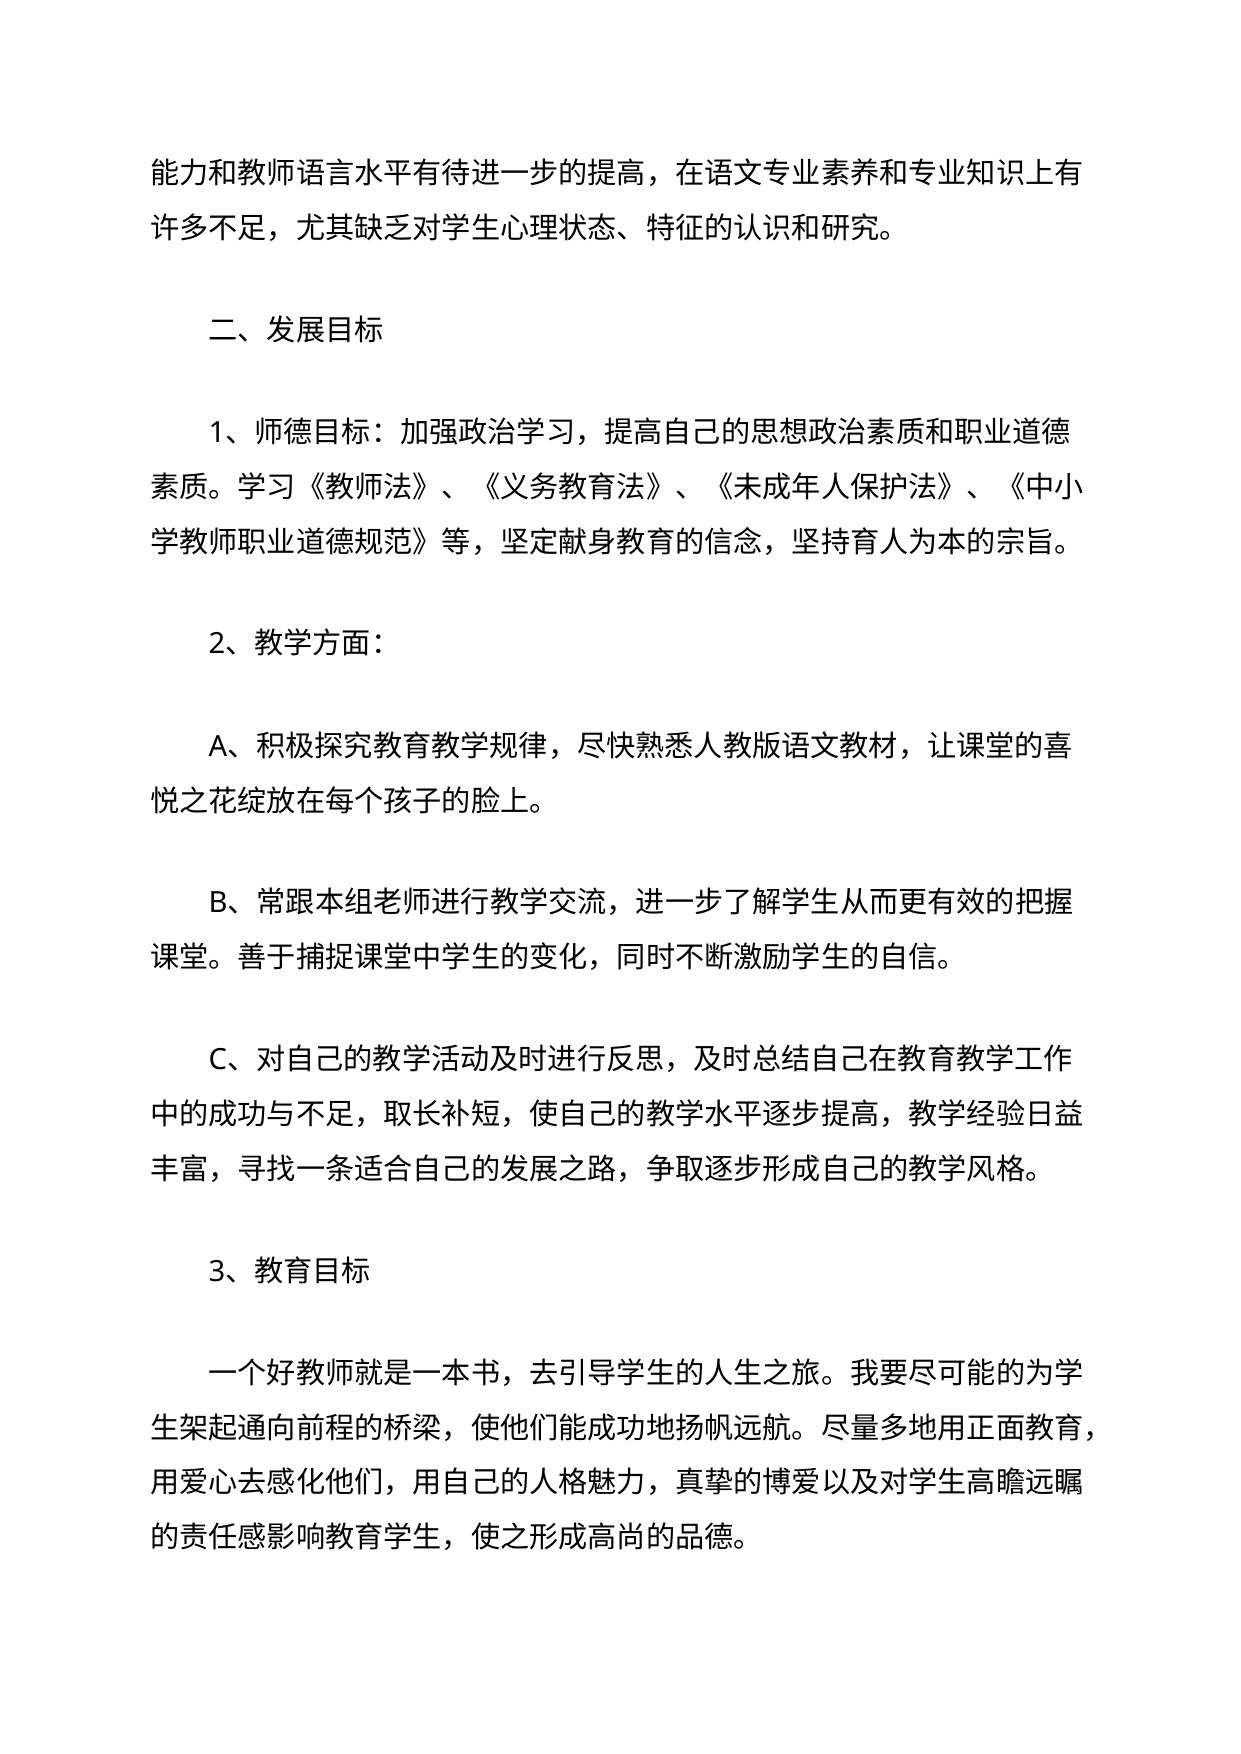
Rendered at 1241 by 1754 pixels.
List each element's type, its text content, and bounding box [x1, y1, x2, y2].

text A、积极探究教育教学规律，尽快熟悉人教版语文教材，让课堂的喜悦之花绽放在每个孩子的脸上。 [150, 722, 1090, 819]
text C、对自己的教学活动及时进行反思，及时总结自己在教育教学工作中的成功与不足，取长补短，使自己的教学水平逐步提高，教学经验日益丰富，寻找一条适合自己的发展之路，争取逐步形成自己的教学风格。 [150, 1036, 1090, 1188]
text 一个好教师就是一本书，去引导学生的人生之旅。我要尽可能的为学生架起通向前程的桥梁，使他们能成功地扬帆远航。尽量多地用正面教育，用爱心去感化他们，用自己的人格魅力，真挚的博爱以及对学生高瞻远瞩的责任感影响教育学生，使之形成高尚的品德。 [150, 1349, 1090, 1556]
text 2、教学方面： [150, 620, 1090, 662]
text 3、教育目标 [150, 1247, 1090, 1290]
text 1、师德目标：加强政治学习，提高自己的思想政治素质和职业道德素质。学习《教师法》、《义务教育法》、《未成年人保护法》、《中小学教师职业道德规范》等，坚定献身教育的信念，坚持育人为本的宗旨。 [150, 408, 1090, 561]
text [150, 150, 1090, 247]
text B、常跟本组老师进行教学交流，进一步了解学生从而更有效的把握课堂。善于捕捉课堂中学生的变化，同时不断激励学生的自信。 [150, 879, 1090, 976]
text 二、发展目标 [150, 307, 1090, 349]
